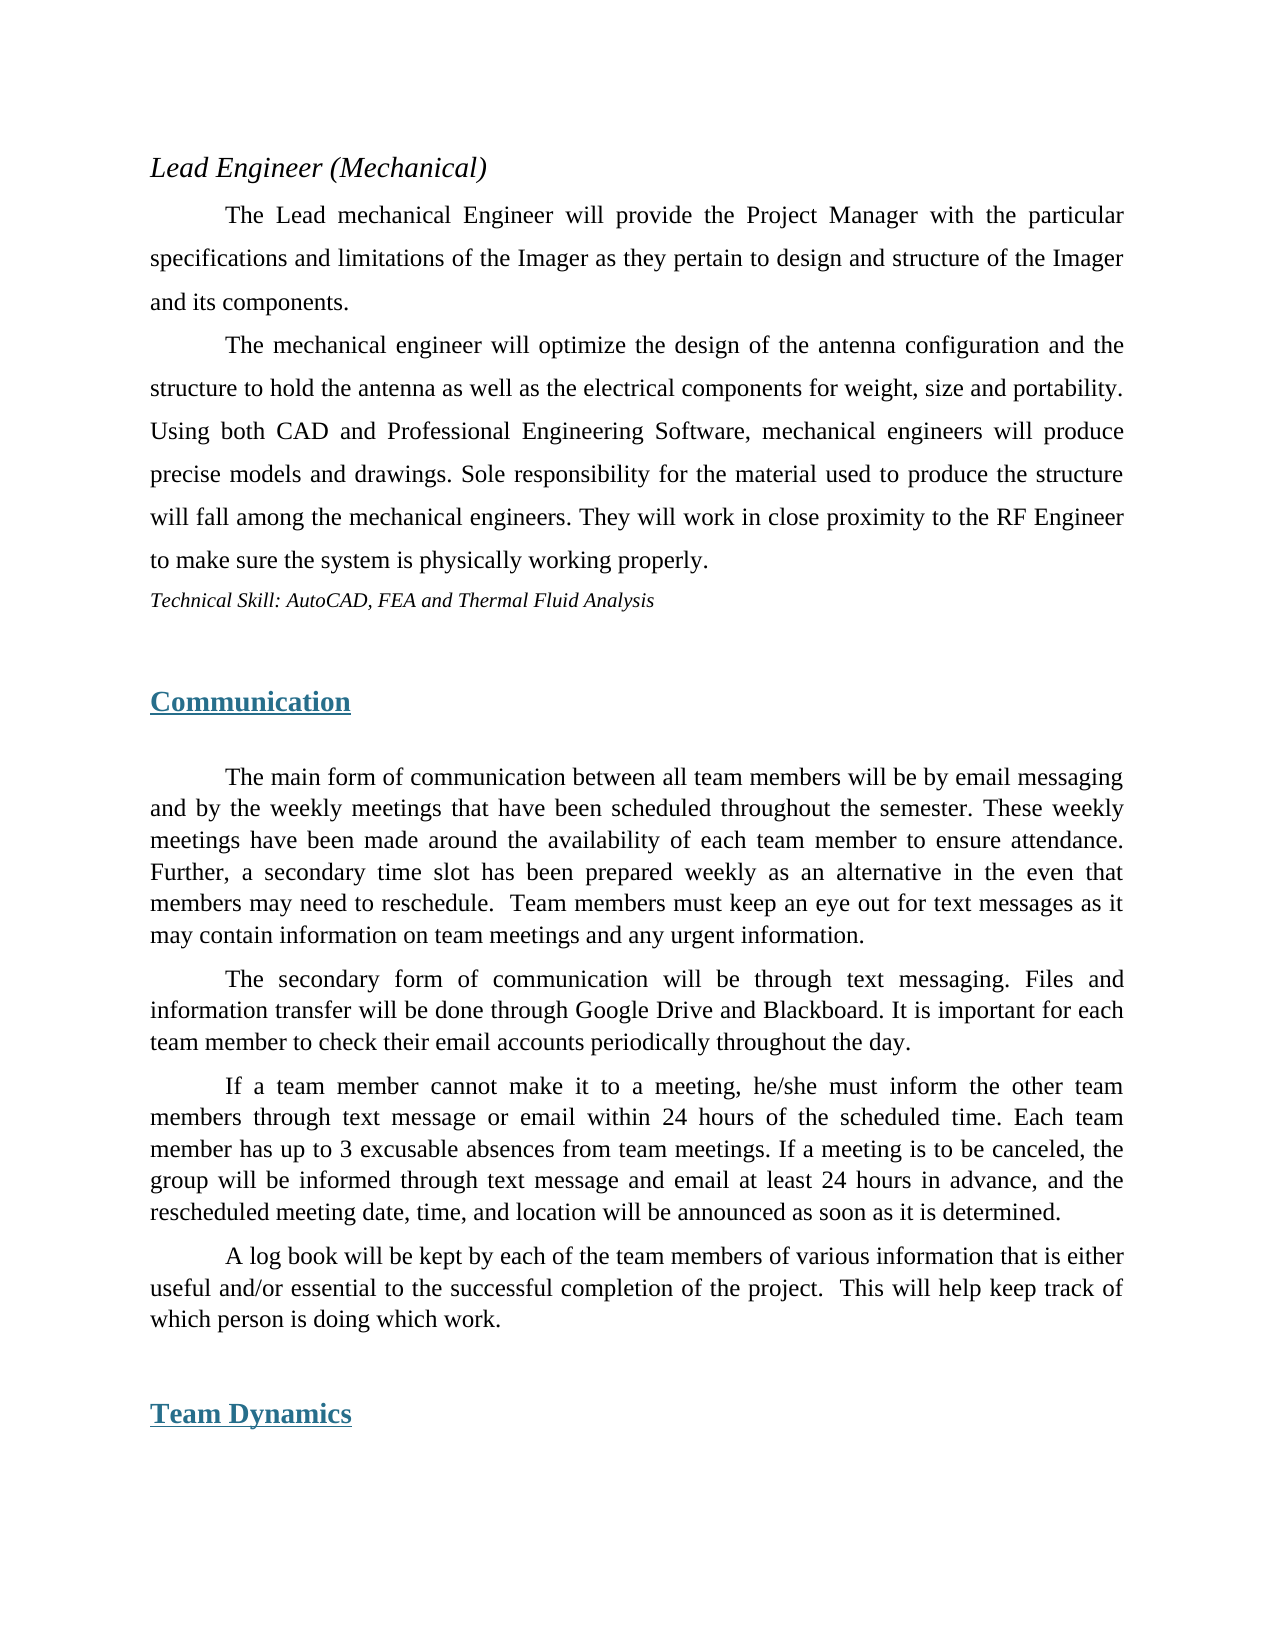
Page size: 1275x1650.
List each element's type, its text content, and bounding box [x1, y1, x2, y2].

text The main form of communication between all team members will be by email messaging and by the weekly meetings that have been scheduled throughout the semester. These weekly meetings have been made around the availability of each team member to ensure attendance. Further, a secondary time slot has been prepared weekly as an alternative in the even that members may need to reschedule. Team members must keep an eye out for text messages as it may contain information on team meetings and any urgent information. [150, 762, 1125, 948]
text Technical Skill: AutoCAD, FEA and Thermal Fluid Analysis [150, 588, 1125, 612]
text The secondary form of communication will be through text messaging. Files and information transfer will be done through Google Drive and Blackboard. It is important for each team member to check their email accounts periodically throughout the day. [150, 964, 1125, 1056]
text The Lead mechanical Engineer will provide the Project Manager with the particular specifications and limitations of the Imager as they pertain to design and structure of the Imager and its components. [150, 200, 1125, 315]
text If a team member cannot make it to a meeting, he/she must inform the other team members through text message or email within 24 hours of the scheduled time. Each team member has up to 3 excusable absences from team meetings. If a meeting is to be canceled, the group will be informed through text message and email at least 24 hours in advance, and the rescheduled meeting date, time, and location will be announced as soon as it is determined. [150, 1071, 1125, 1226]
text Lead Engineer (Mechanical) [150, 150, 1125, 183]
subtitle Team Dynamics [150, 1397, 1125, 1430]
text A log book will be kept by each of the team members of various information that is either useful and/or essential to the successful completion of the project. This will help keep track of which person is doing which work. [150, 1241, 1125, 1333]
subtitle Communication [150, 684, 1125, 718]
text The mechanical engineer will optimize the design of the antenna configuration and the structure to hold the antenna as well as the electrical components for weight, size and portability. Using both CAD and Professional Engineering Software, mechanical engineers will produce precise models and drawings. Sole responsibility for the material used to produce the structure will fall among the mechanical engineers. They will work in close proximity to the RF Engineer to make sure the system is physically working properly. [150, 330, 1125, 574]
